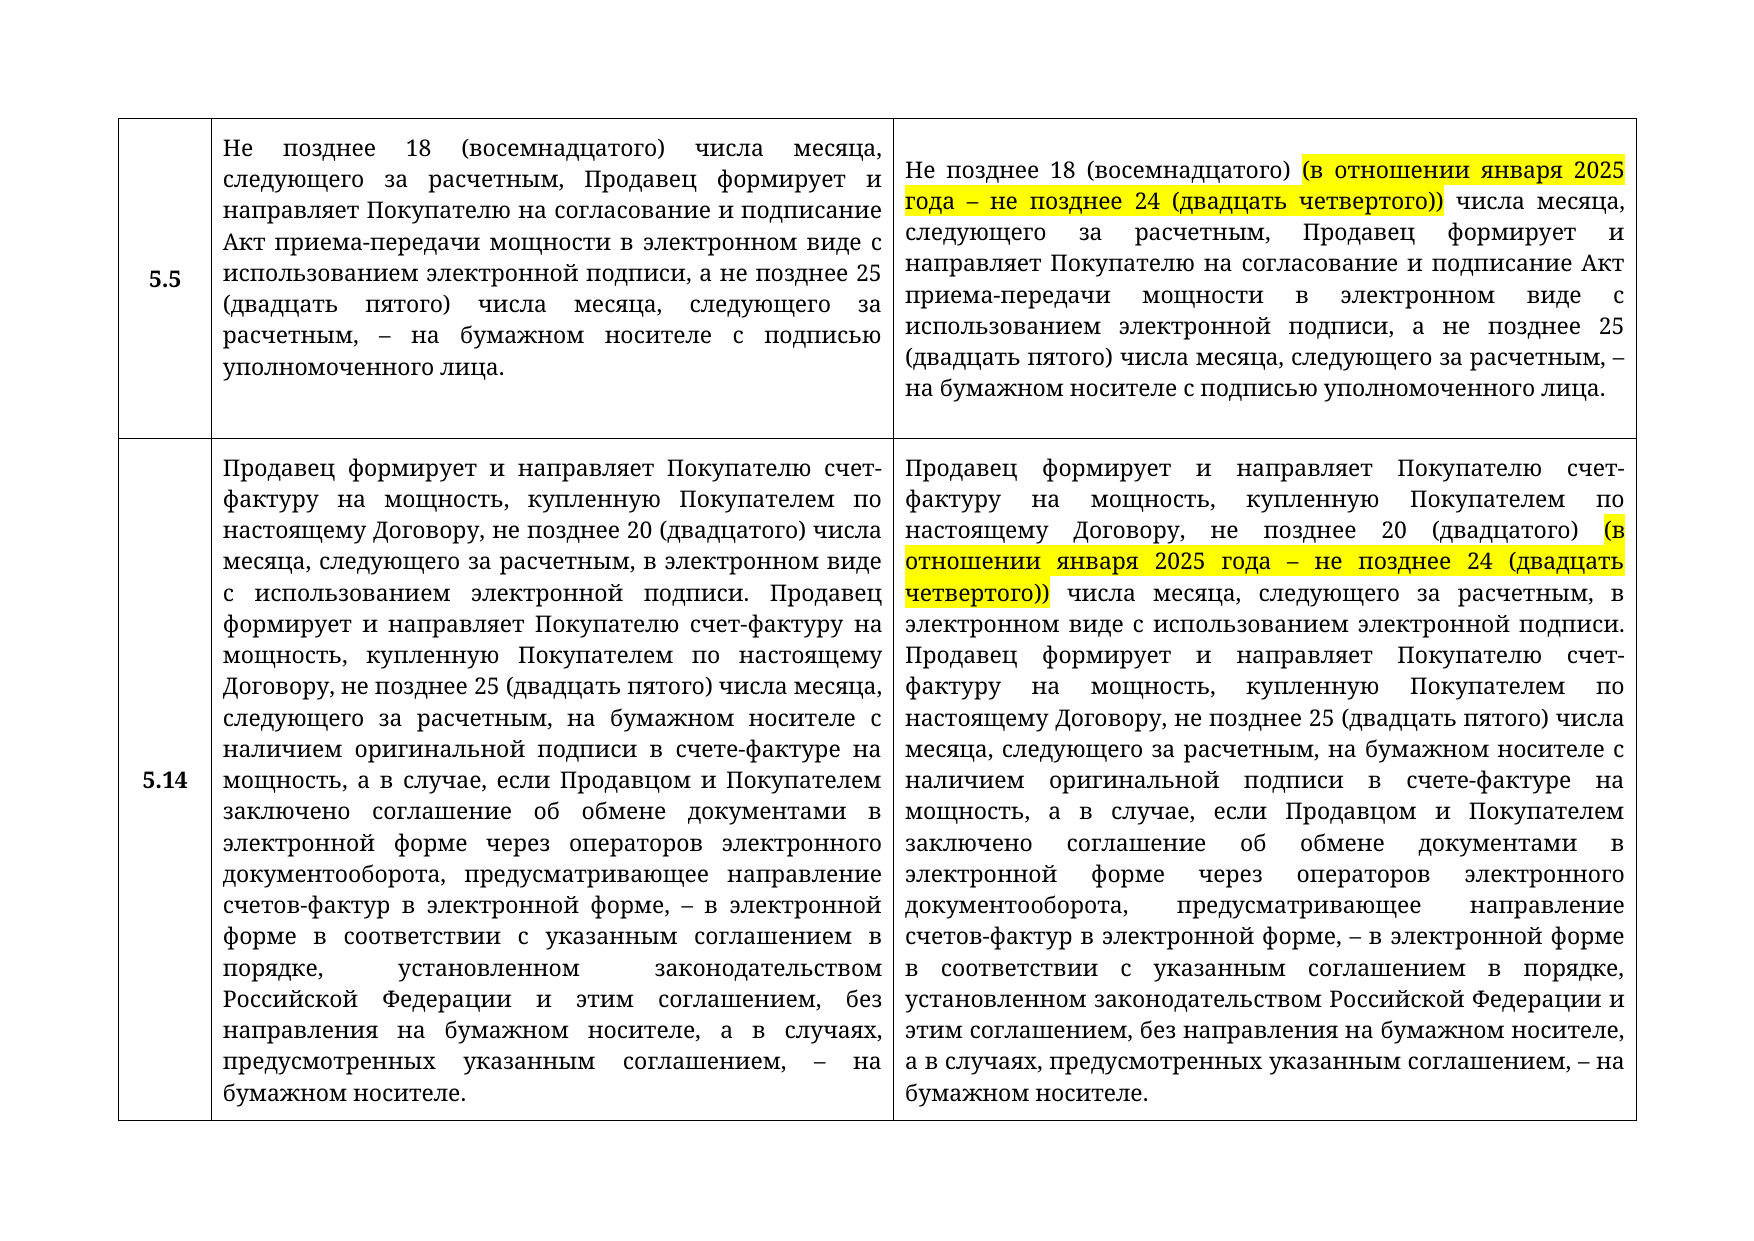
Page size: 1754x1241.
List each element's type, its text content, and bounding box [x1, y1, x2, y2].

table_cell Не позднее 18 (восемнадцатого) (в отношении января 2025 года – не позднее 24 (двадцать четвертого)) числа месяца, следующего за расчетным, Продавец формирует и направляет Покупателю на согласование и подписание Акт приема-передачи мощности в электронном виде с использованием электронной подписи, а не позднее 25 (двадцать пятого) числа месяца, следующего за расчетным, – на бумажном носителе с подписью уполномоченного лица. [894, 119, 1636, 438]
table_cell 5.14 [119, 439, 211, 1120]
table_cell Продавец формирует и направляет Покупателю счет-фактуру на мощность, купленную Покупателем по настоящему Договору, не позднее 20 (двадцатого) числа месяца, следующего за расчетным, в электронном виде с использованием электронной подписи. Продавец формирует и направляет Покупателю счет-фактуру на мощность, купленную Покупателем по настоящему Договору, не позднее 25 (двадцать пятого) числа месяца, следующего за расчетным, на бумажном носителе с наличием оригинальной подписи в счете-фактуре на мощность, а в случае, если Продавцом и Покупателем заключено соглашение об обмене документами в электронной форме через операторов электронного документооборота, предусматривающее направление счетов-фактур в электронной форме, – в электронной форме в соответствии с указанным соглашением в порядке, установленном законодательством Российской Федерации и этим соглашением, без направления на бумажном носителе, а в случаях, предусмотренных указанным соглашением, – на бумажном носителе. [212, 439, 893, 1120]
table_cell Не позднее 18 (восемнадцатого) числа месяца, следующего за расчетным, Продавец формирует и направляет Покупателю на согласование и подписание Акт приема-передачи мощности в электронном виде с использованием электронной подписи, а не позднее 25 (двадцать пятого) числа месяца, следующего за расчетным, – на бумажном носителе с подписью уполномоченного лица. [212, 119, 893, 438]
table_cell 5.5 [119, 119, 211, 438]
table_cell Продавец формирует и направляет Покупателю счет-фактуру на мощность, купленную Покупателем по настоящему Договору, не позднее 20 (двадцатого) (в отношении января 2025 года – не позднее 24 (двадцать четвертого)) числа месяца, следующего за расчетным, в электронном виде с использованием электронной подписи. Продавец формирует и направляет Покупателю счет-фактуру на мощность, купленную Покупателем по настоящему Договору, не позднее 25 (двадцать пятого) числа месяца, следующего за расчетным, на бумажном носителе с наличием оригинальной подписи в счете-фактуре на мощность, а в случае, если Продавцом и Покупателем заключено соглашение об обмене документами в электронной форме через операторов электронного документооборота, предусматривающее направление счетов-фактур в электронной форме, – в электронной форме в соответствии с указанным соглашением в порядке, установленном законодательством Российской Федерации и этим соглашением, без направления на бумажном носителе, а в случаях, предусмотренных указанным соглашением, – на бумажном носителе. [894, 439, 1636, 1120]
